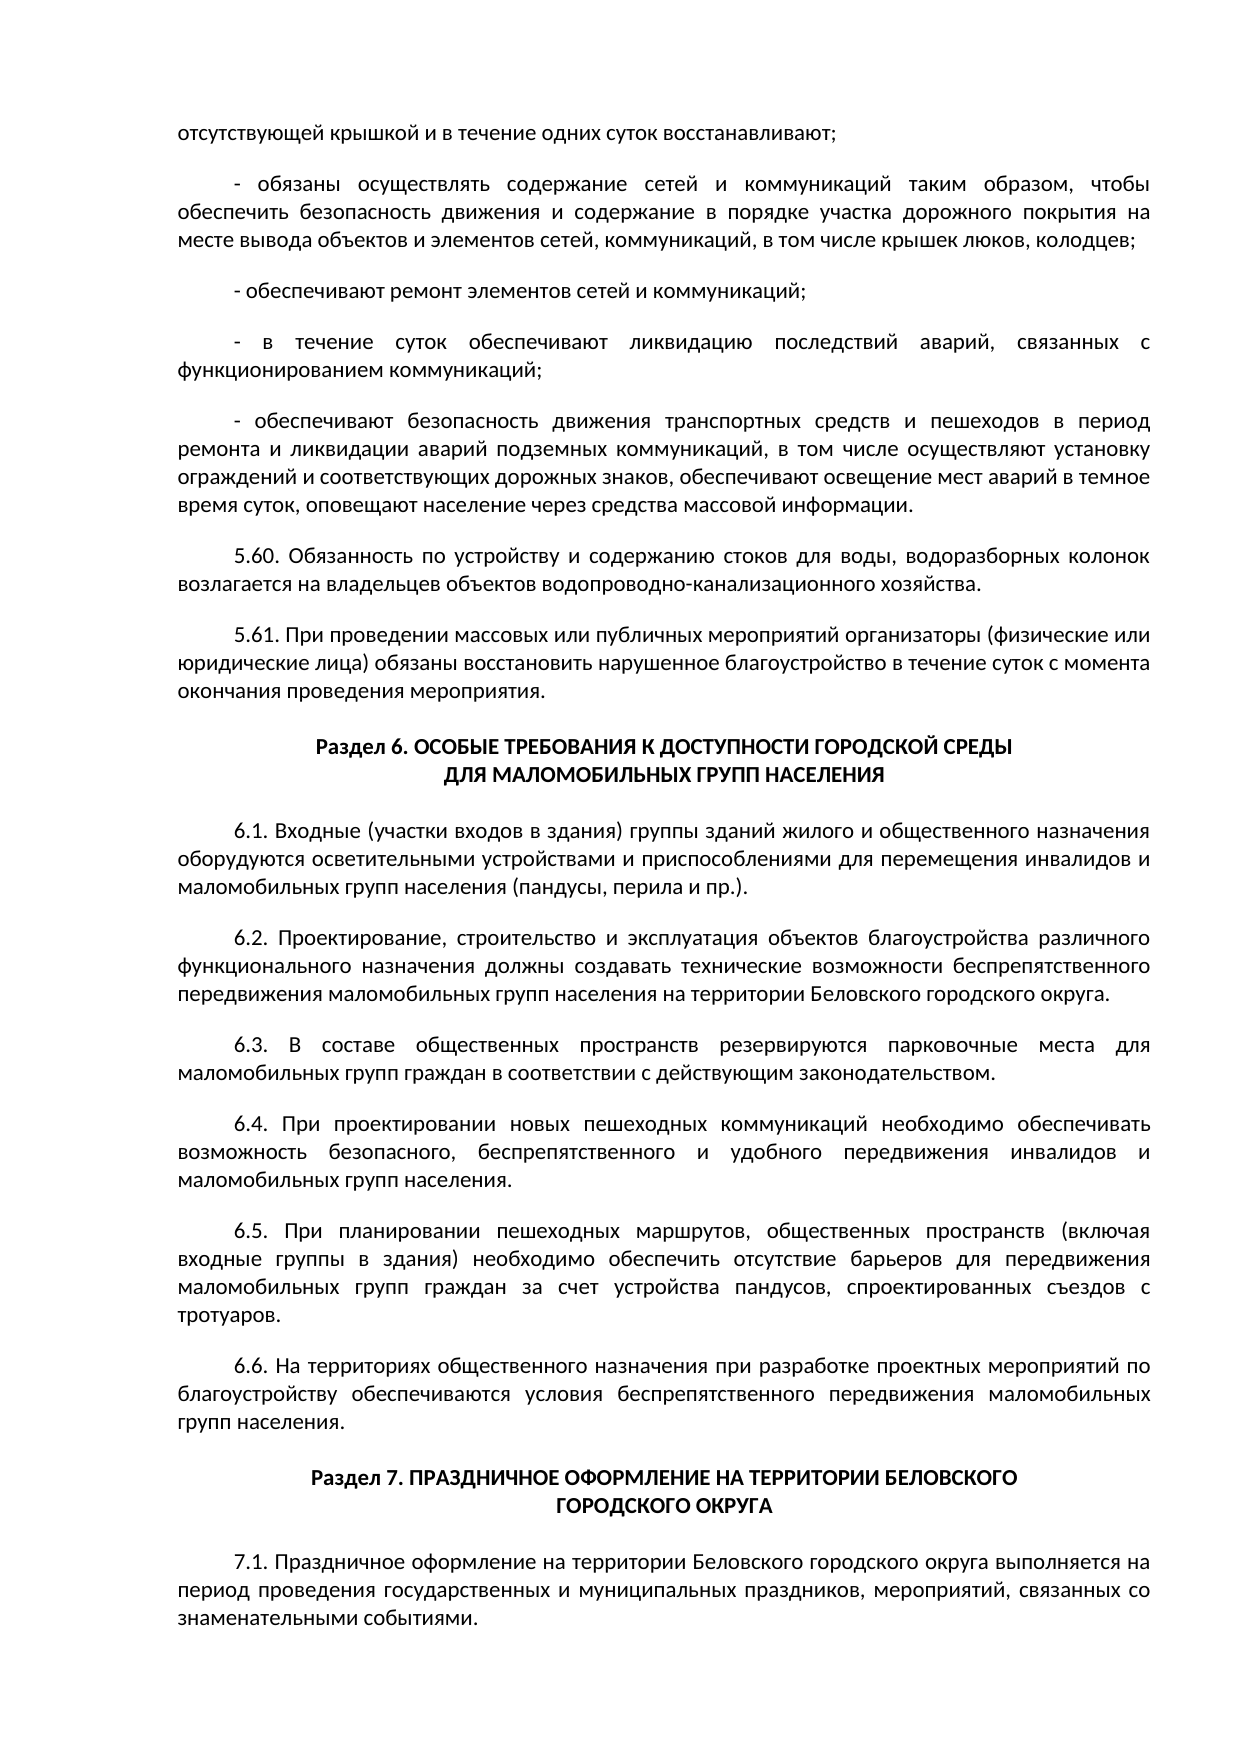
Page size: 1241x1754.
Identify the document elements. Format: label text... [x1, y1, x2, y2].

text - в течение суток обеспечивают ликвидацию последствий аварий, связанных с функционированием коммуникаций; [177, 327, 1152, 383]
text 6.2. Проектирование, строительство и эксплуатация объектов благоустройства различного функционального назначения должны создавать технические возможности беспрепятственного передвижения маломобильных групп населения на территории Беловского городского округа. [177, 923, 1152, 1007]
text 6.5. При планировании пешеходных маршрутов, общественных пространств (включая входные группы в здания) необходимо обеспечить отсутствие барьеров для передвижения маломобильных групп граждан за счет устройства пандусов, спроектированных съездов с тротуаров. [177, 1216, 1152, 1328]
text 6.6. На территориях общественного назначения при разработке проектных мероприятий по благоустройству обеспечиваются условия беспрепятственного передвижения маломобильных групп населения. [177, 1351, 1152, 1435]
text 5.61. При проведении массовых или публичных мероприятий организаторы (физические или юридические лица) обязаны восстановить нарушенное благоустройство в течение суток с момента окончания проведения мероприятия. [177, 620, 1152, 704]
text 5.60. Обязанность по устройству и содержанию стоков для воды, водоразборных колонок возлагается на владельцев объектов водопроводно-канализационного хозяйства. [177, 541, 1152, 597]
title Раздел 6. ОСОБЫЕ ТРЕБОВАНИЯ К ДОСТУПНОСТИ ГОРОДСКОЙ СРЕДЫ [177, 732, 1152, 760]
text 6.3. В составе общественных пространств резервируются парковочные места для маломобильных групп граждан в соответствии с действующим законодательством. [177, 1030, 1152, 1086]
text - обеспечивают безопасность движения транспортных средств и пешеходов в период ремонта и ликвидации аварий подземных коммуникаций, в том числе осуществляют установку ограждений и соответствующих дорожных знаков, обеспечивают освещение мест аварий в темное время суток, оповещают население через средства массовой информации. [177, 406, 1152, 518]
text - обязаны осуществлять содержание сетей и коммуникаций таким образом, чтобы обеспечить безопасность движения и содержание в порядке участка дорожного покрытия на месте вывода объектов и элементов сетей, коммуникаций, в том числе крышек люков, колодцев; [177, 169, 1152, 253]
text 6.1. Входные (участки входов в здания) группы зданий жилого и общественного назначения оборудуются осветительными устройствами и приспособлениями для перемещения инвалидов и маломобильных групп населения (пандусы, перила и пр.). [177, 816, 1152, 900]
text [177, 118, 1152, 146]
text - обеспечивают ремонт элементов сетей и коммуникаций; [177, 276, 1152, 304]
title ГОРОДСКОГО ОКРУГА [177, 1491, 1152, 1519]
title ДЛЯ МАЛОМОБИЛЬНЫХ ГРУПП НАСЕЛЕНИЯ [177, 760, 1152, 788]
title Раздел 7. ПРАЗДНИЧНОЕ ОФОРМЛЕНИЕ НА ТЕРРИТОРИИ БЕЛОВСКОГО [177, 1463, 1152, 1491]
text 7.1. Праздничное оформление на территории Беловского городского округа выполняется на период проведения государственных и муниципальных праздников, мероприятий, связанных со знаменательными событиями. [177, 1547, 1152, 1631]
text 6.4. При проектировании новых пешеходных коммуникаций необходимо обеспечивать возможность безопасного, беспрепятственного и удобного передвижения инвалидов и маломобильных групп населения. [177, 1109, 1152, 1193]
